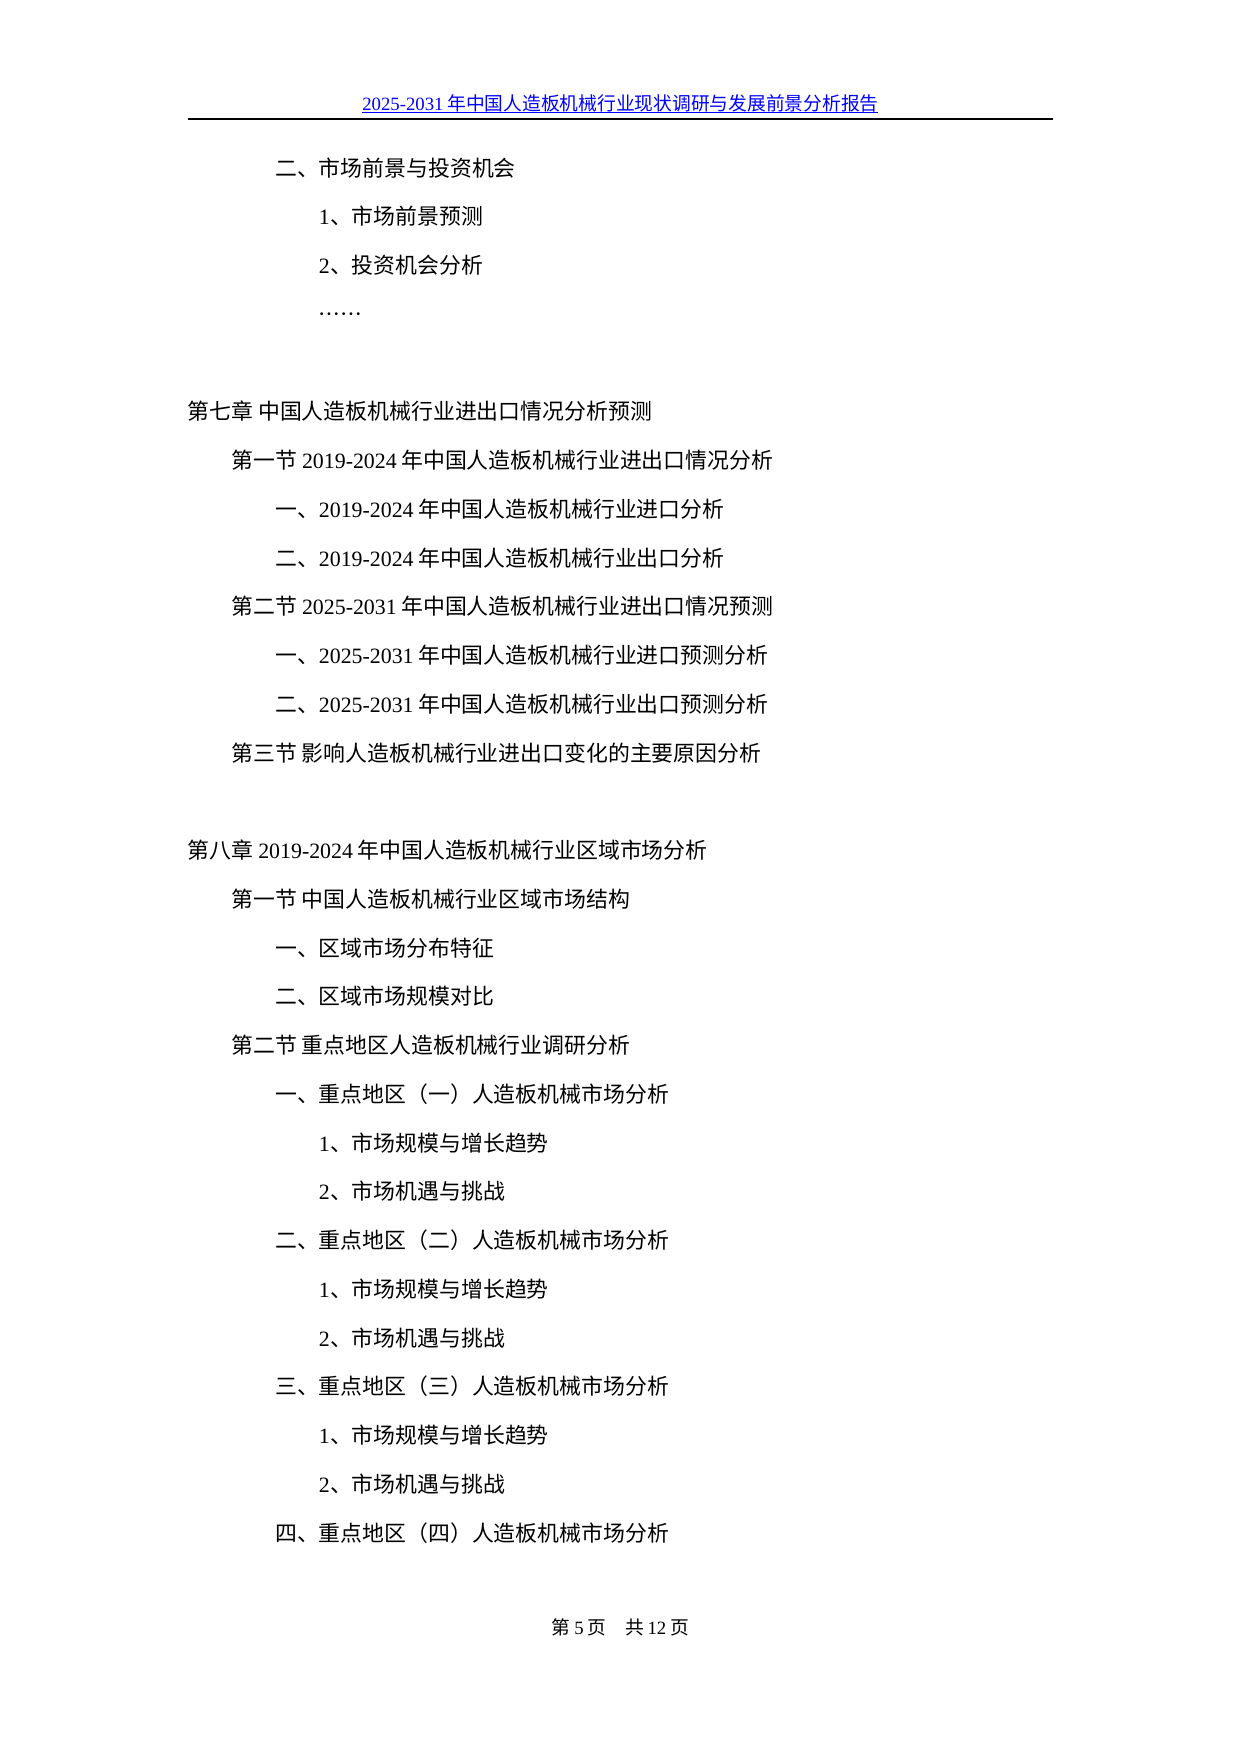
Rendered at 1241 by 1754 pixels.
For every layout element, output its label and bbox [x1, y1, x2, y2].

text [187, 150, 1053, 1548]
